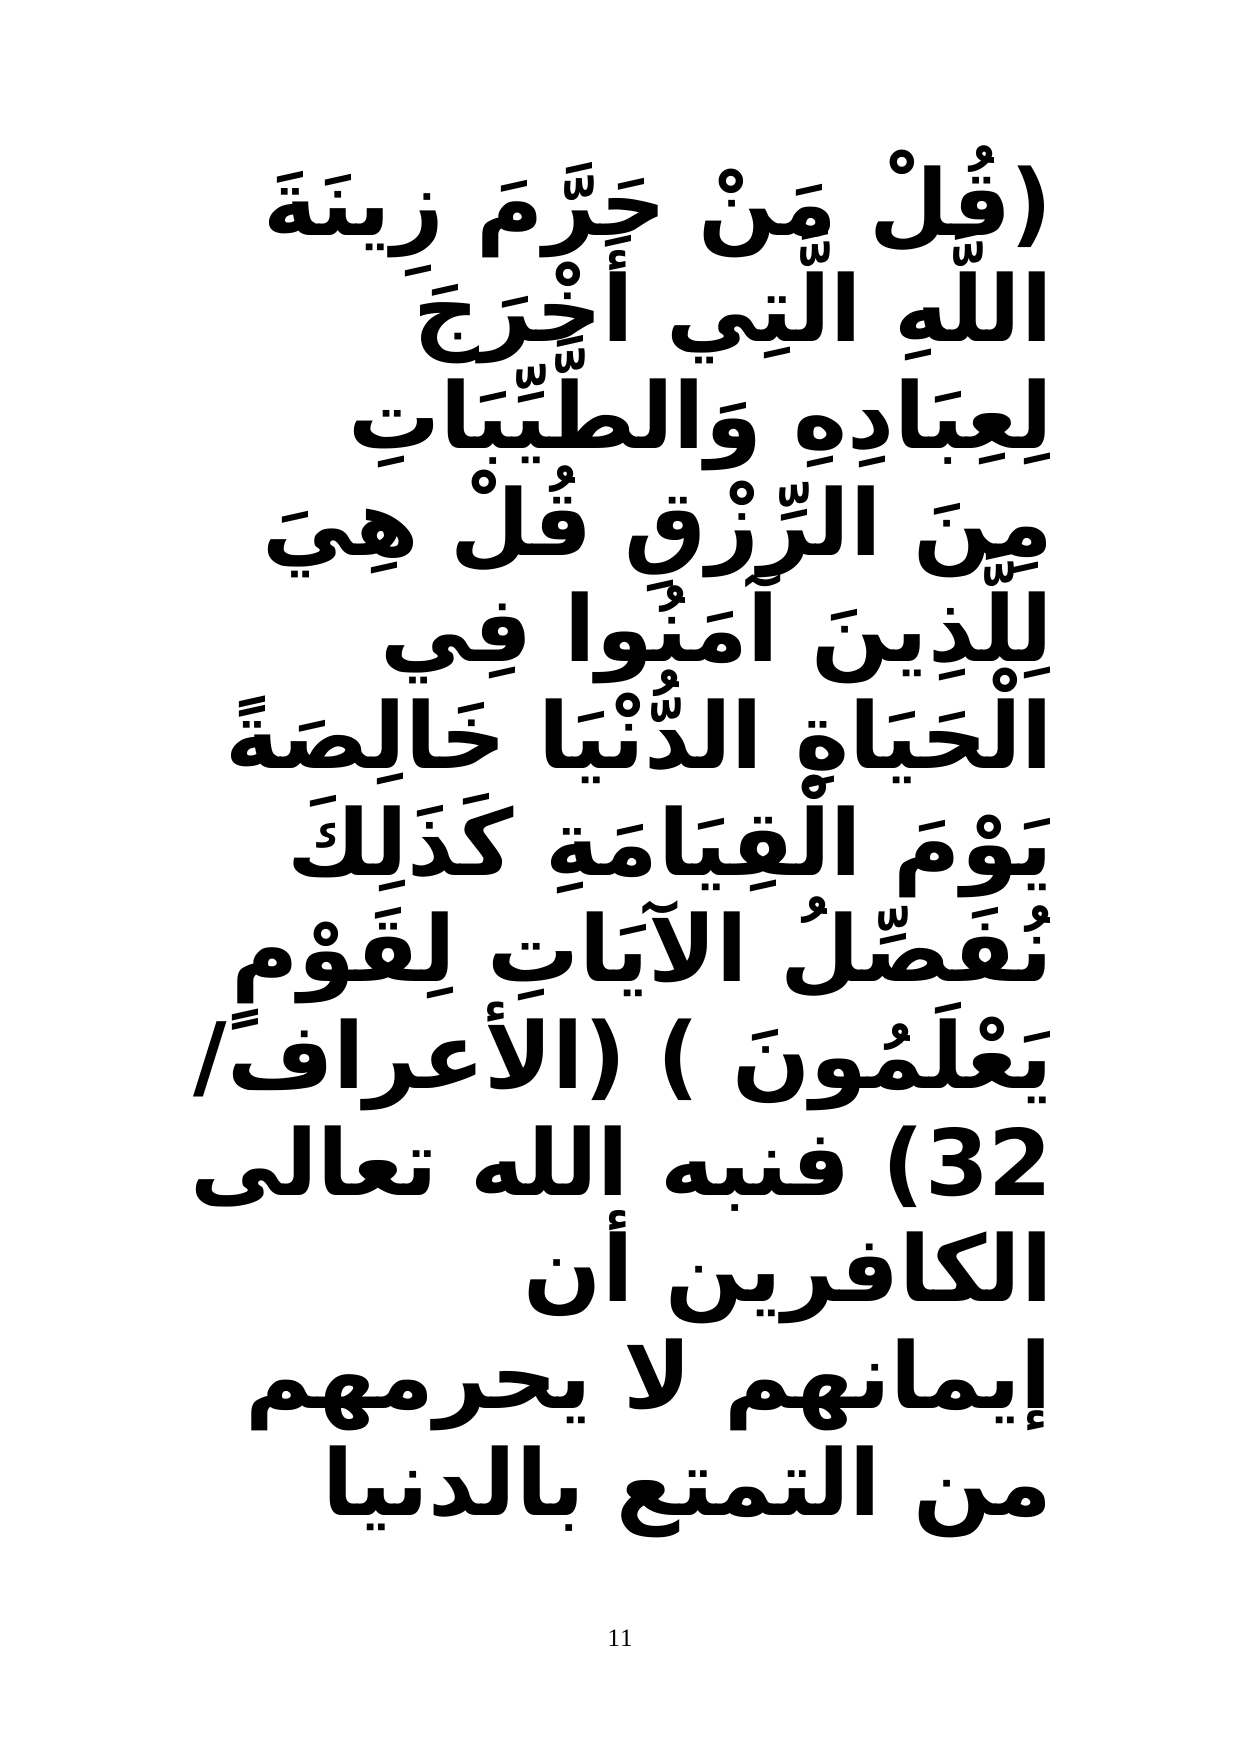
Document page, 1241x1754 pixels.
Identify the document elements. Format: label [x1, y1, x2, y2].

text [187, 150, 1053, 1537]
